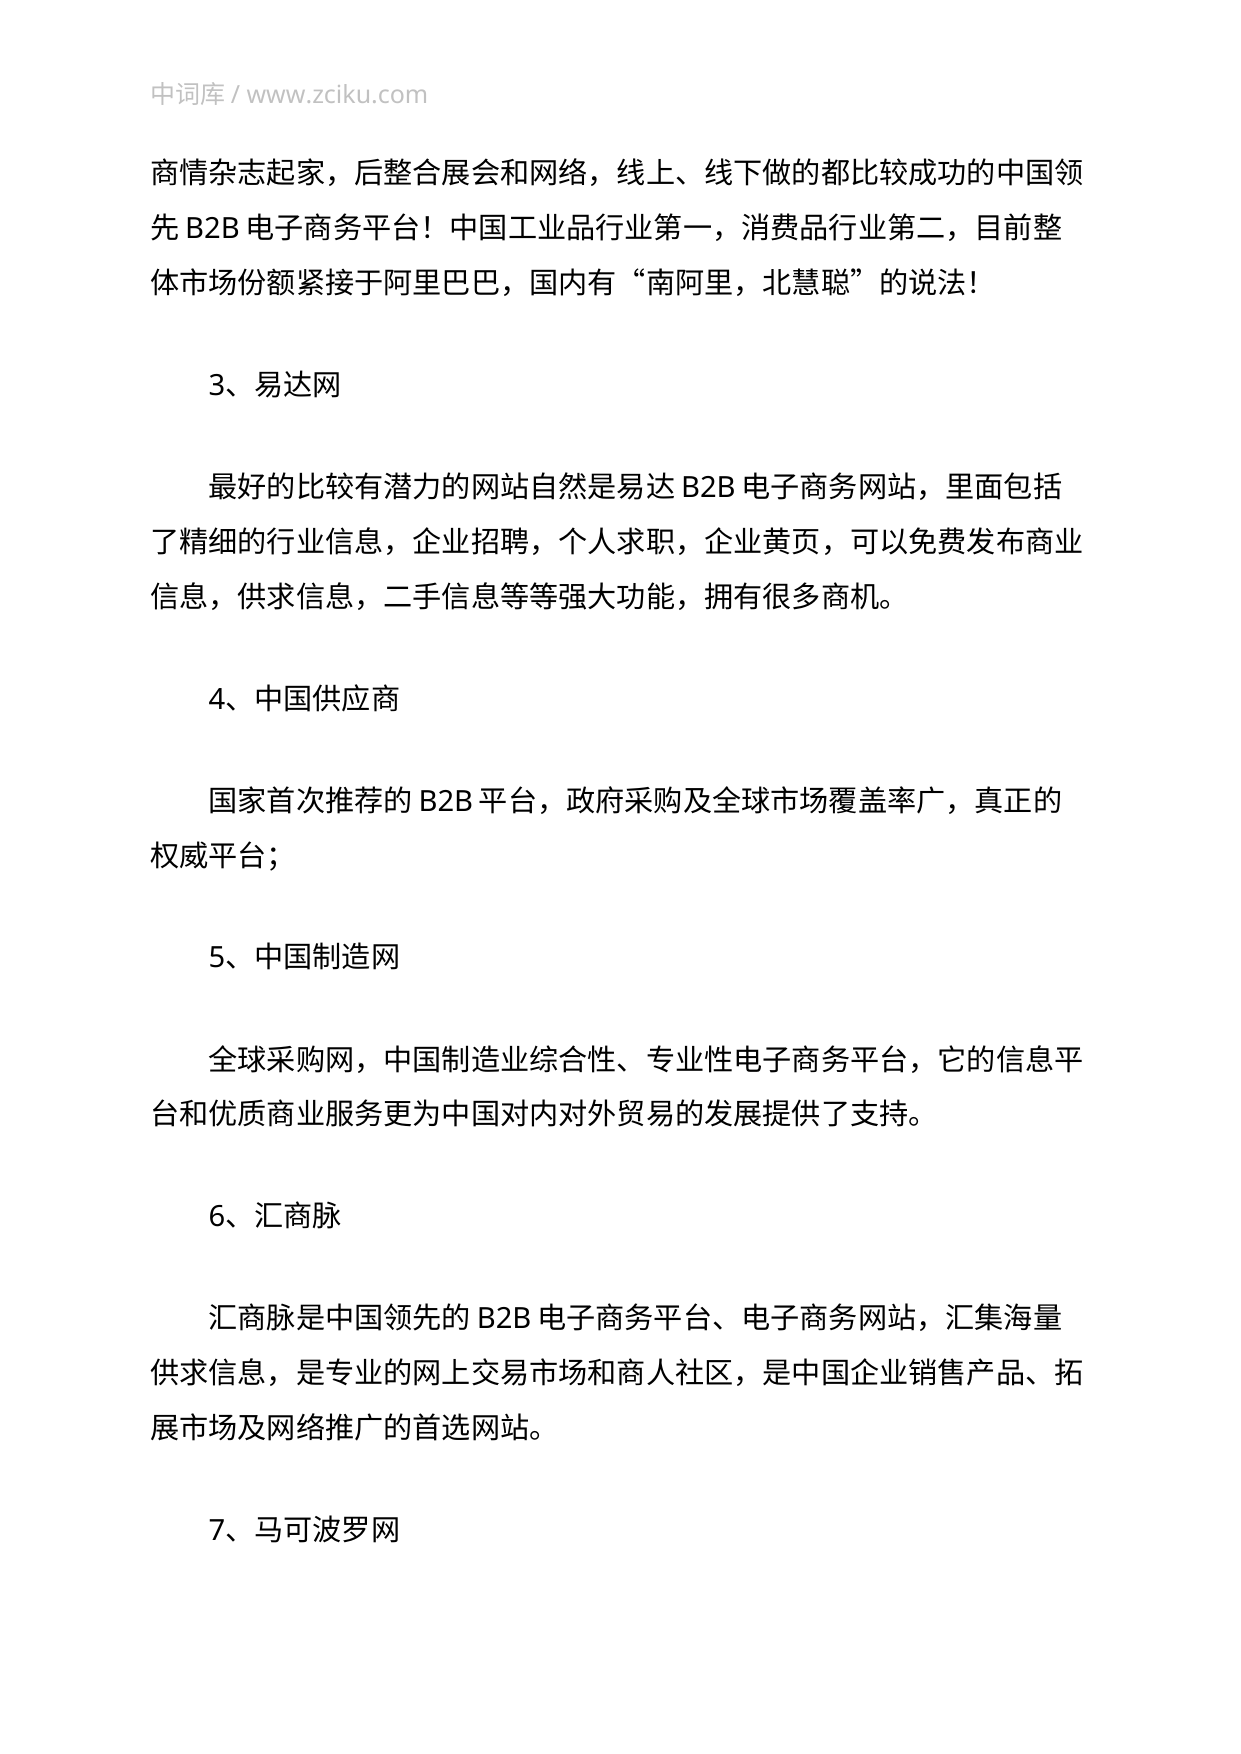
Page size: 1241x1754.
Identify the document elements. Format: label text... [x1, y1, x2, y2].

text 3、易达网 [150, 362, 1090, 404]
text 国家首次推荐的B2B平台，政府采购及全球市场覆盖率广，真正的权威平台； [150, 777, 1090, 874]
text 7、马可波罗网 [150, 1506, 1090, 1549]
text 5、中国制造网 [150, 934, 1090, 976]
text 全球采购网，中国制造业综合性、专业性电子商务平台，它的信息平台和优质商业服务更为中国对内对外贸易的发展提供了支持。 [150, 1036, 1090, 1133]
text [150, 150, 1090, 302]
text 4、中国供应商 [150, 675, 1090, 718]
text 最好的比较有潜力的网站自然是易达B2B电子商务网站，里面包括了精细的行业信息，企业招聘，个人求职，企业黄页，可以免费发布商业信息，供求信息，二手信息等等强大功能，拥有很多商机。 [150, 464, 1090, 616]
text 6、汇商脉 [150, 1193, 1090, 1235]
text 汇商脉是中国领先的B2B电子商务平台、电子商务网站，汇集海量供求信息，是专业的网上交易市场和商人社区，是中国企业销售产品、拓展市场及网络推广的首选网站。 [150, 1295, 1090, 1447]
